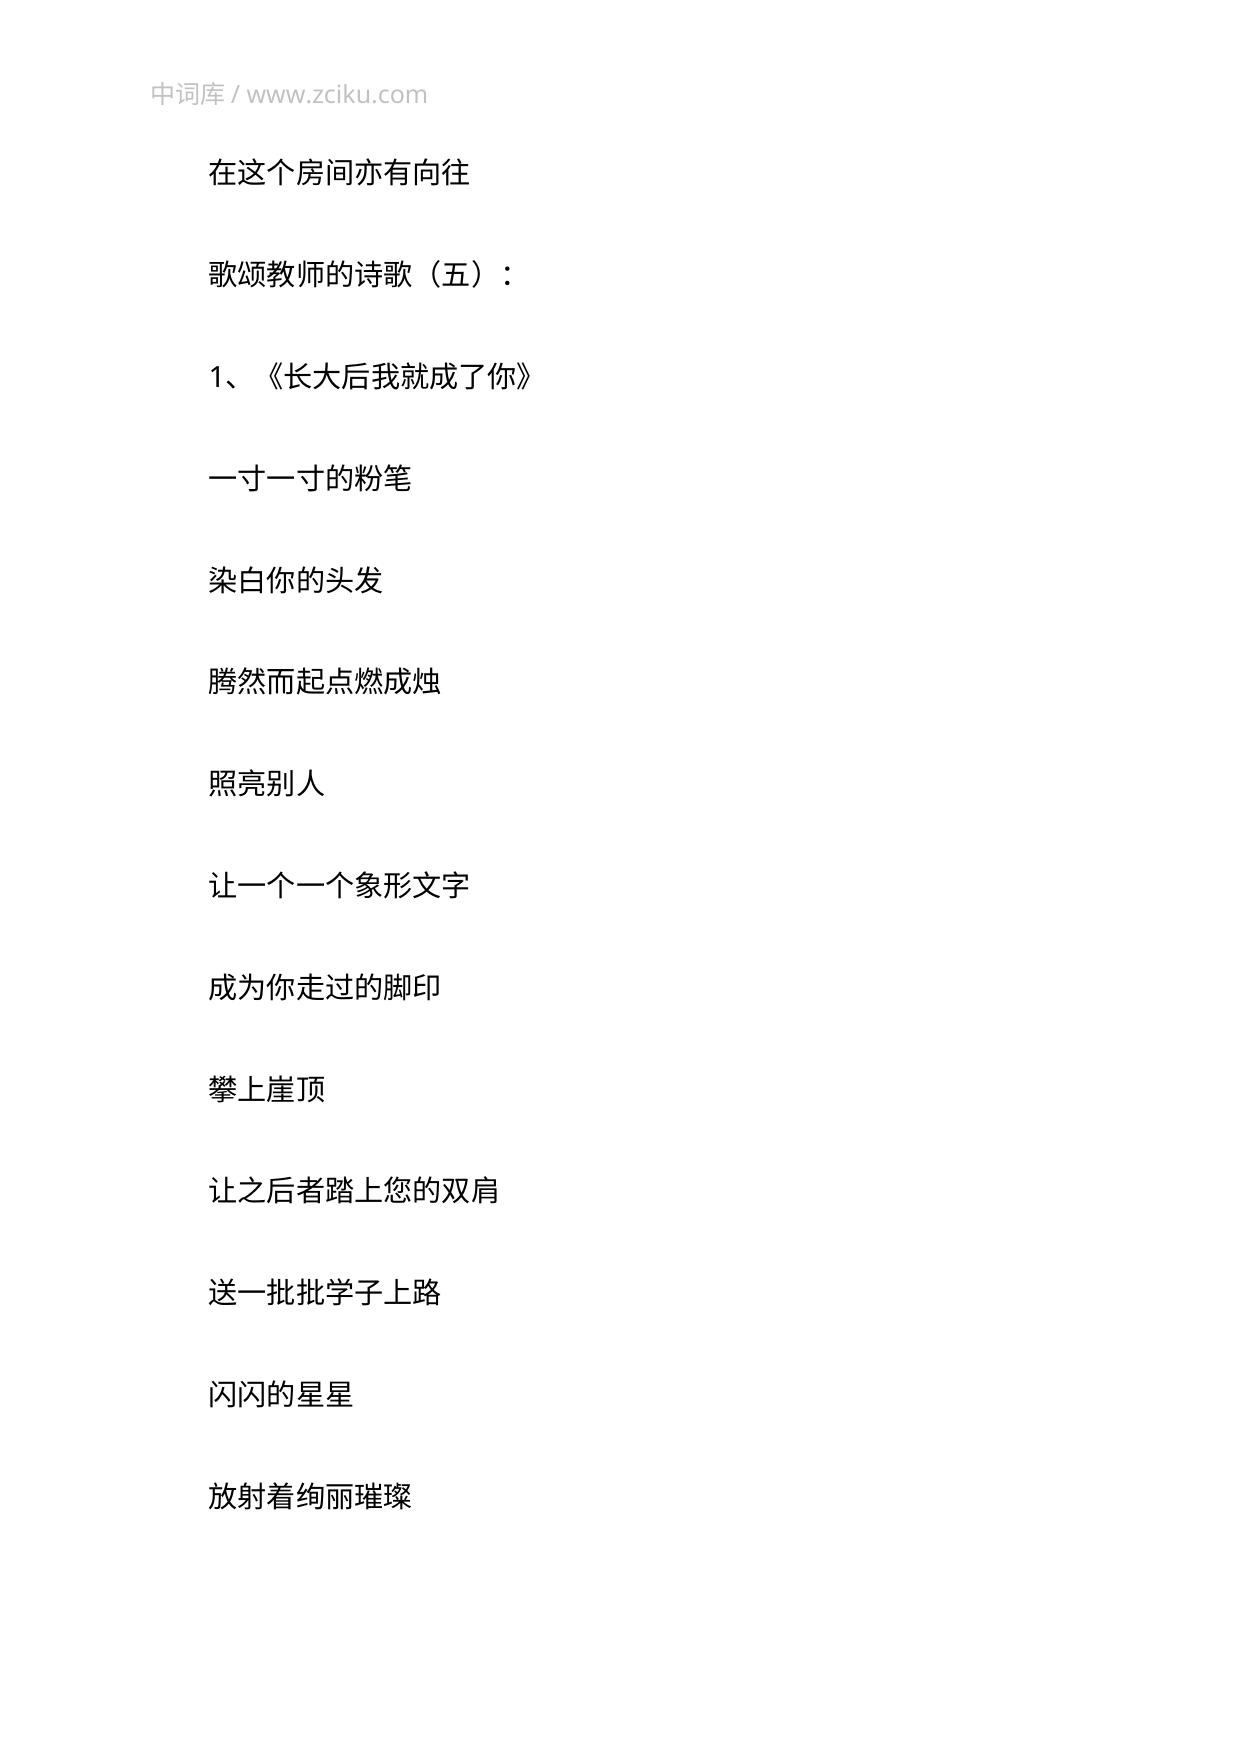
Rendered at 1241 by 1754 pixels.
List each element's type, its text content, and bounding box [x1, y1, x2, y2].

text 在这个房间亦有向往 [150, 150, 1090, 192]
text 歌颂教师的诗歌（五）： [150, 252, 1090, 294]
text 让之后者踏上您的双肩 [150, 1168, 1090, 1210]
text 攀上崖顶 [150, 1066, 1090, 1108]
text 1、《长大后我就成了你》 [150, 353, 1090, 396]
text 放射着绚丽璀璨 [150, 1473, 1090, 1516]
text 染白你的头发 [150, 557, 1090, 599]
text 送一批批学子上路 [150, 1270, 1090, 1312]
text 成为你走过的脚印 [150, 964, 1090, 1007]
text 让一个一个象形文字 [150, 863, 1090, 905]
text 腾然而起点燃成烛 [150, 659, 1090, 701]
text 一寸一寸的粉笔 [150, 456, 1090, 498]
text 闪闪的星星 [150, 1371, 1090, 1414]
text 照亮别人 [150, 761, 1090, 803]
